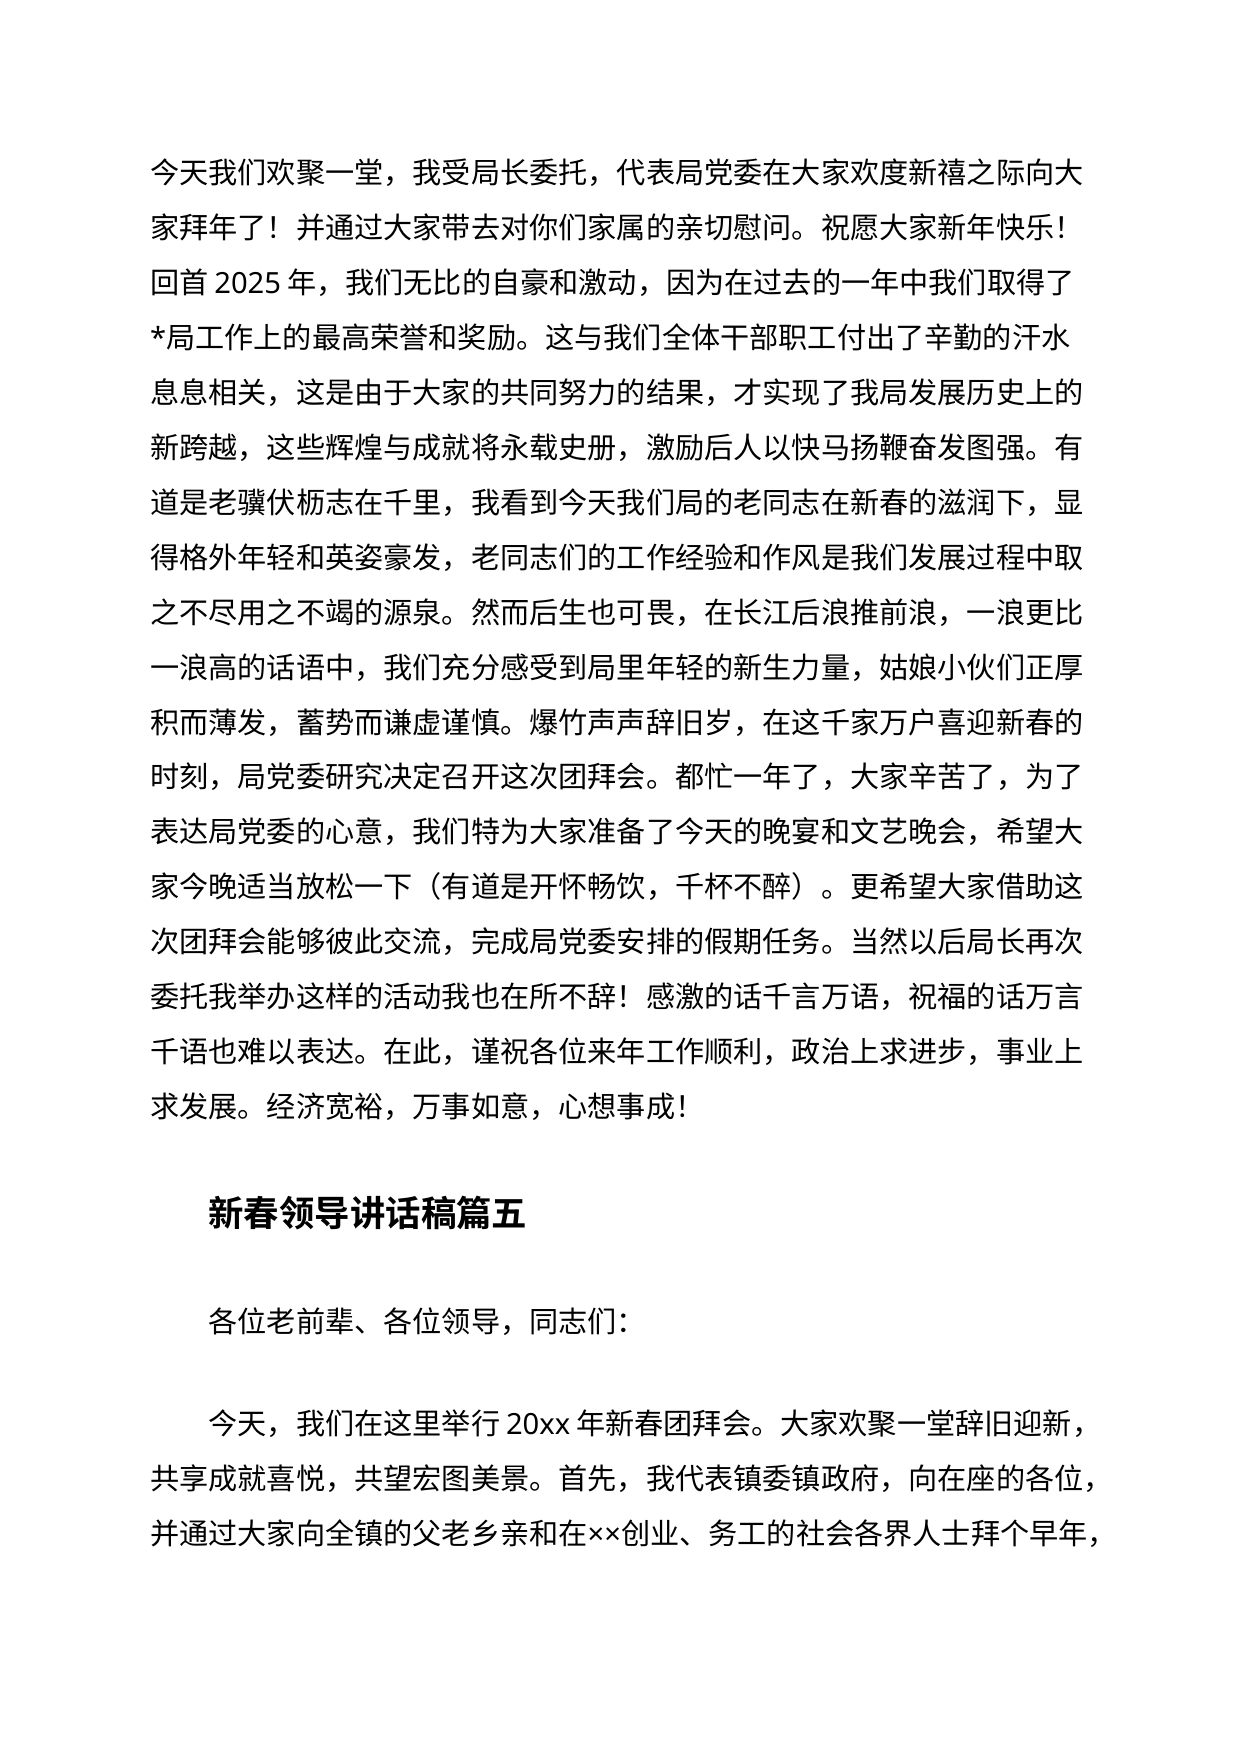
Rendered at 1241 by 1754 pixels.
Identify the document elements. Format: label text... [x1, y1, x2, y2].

text 各位老前辈、各位领导，同志们： [150, 1299, 1090, 1341]
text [150, 150, 1090, 1126]
text 新春领导讲话稿篇五 [150, 1185, 1090, 1236]
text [150, 1400, 1090, 1553]
